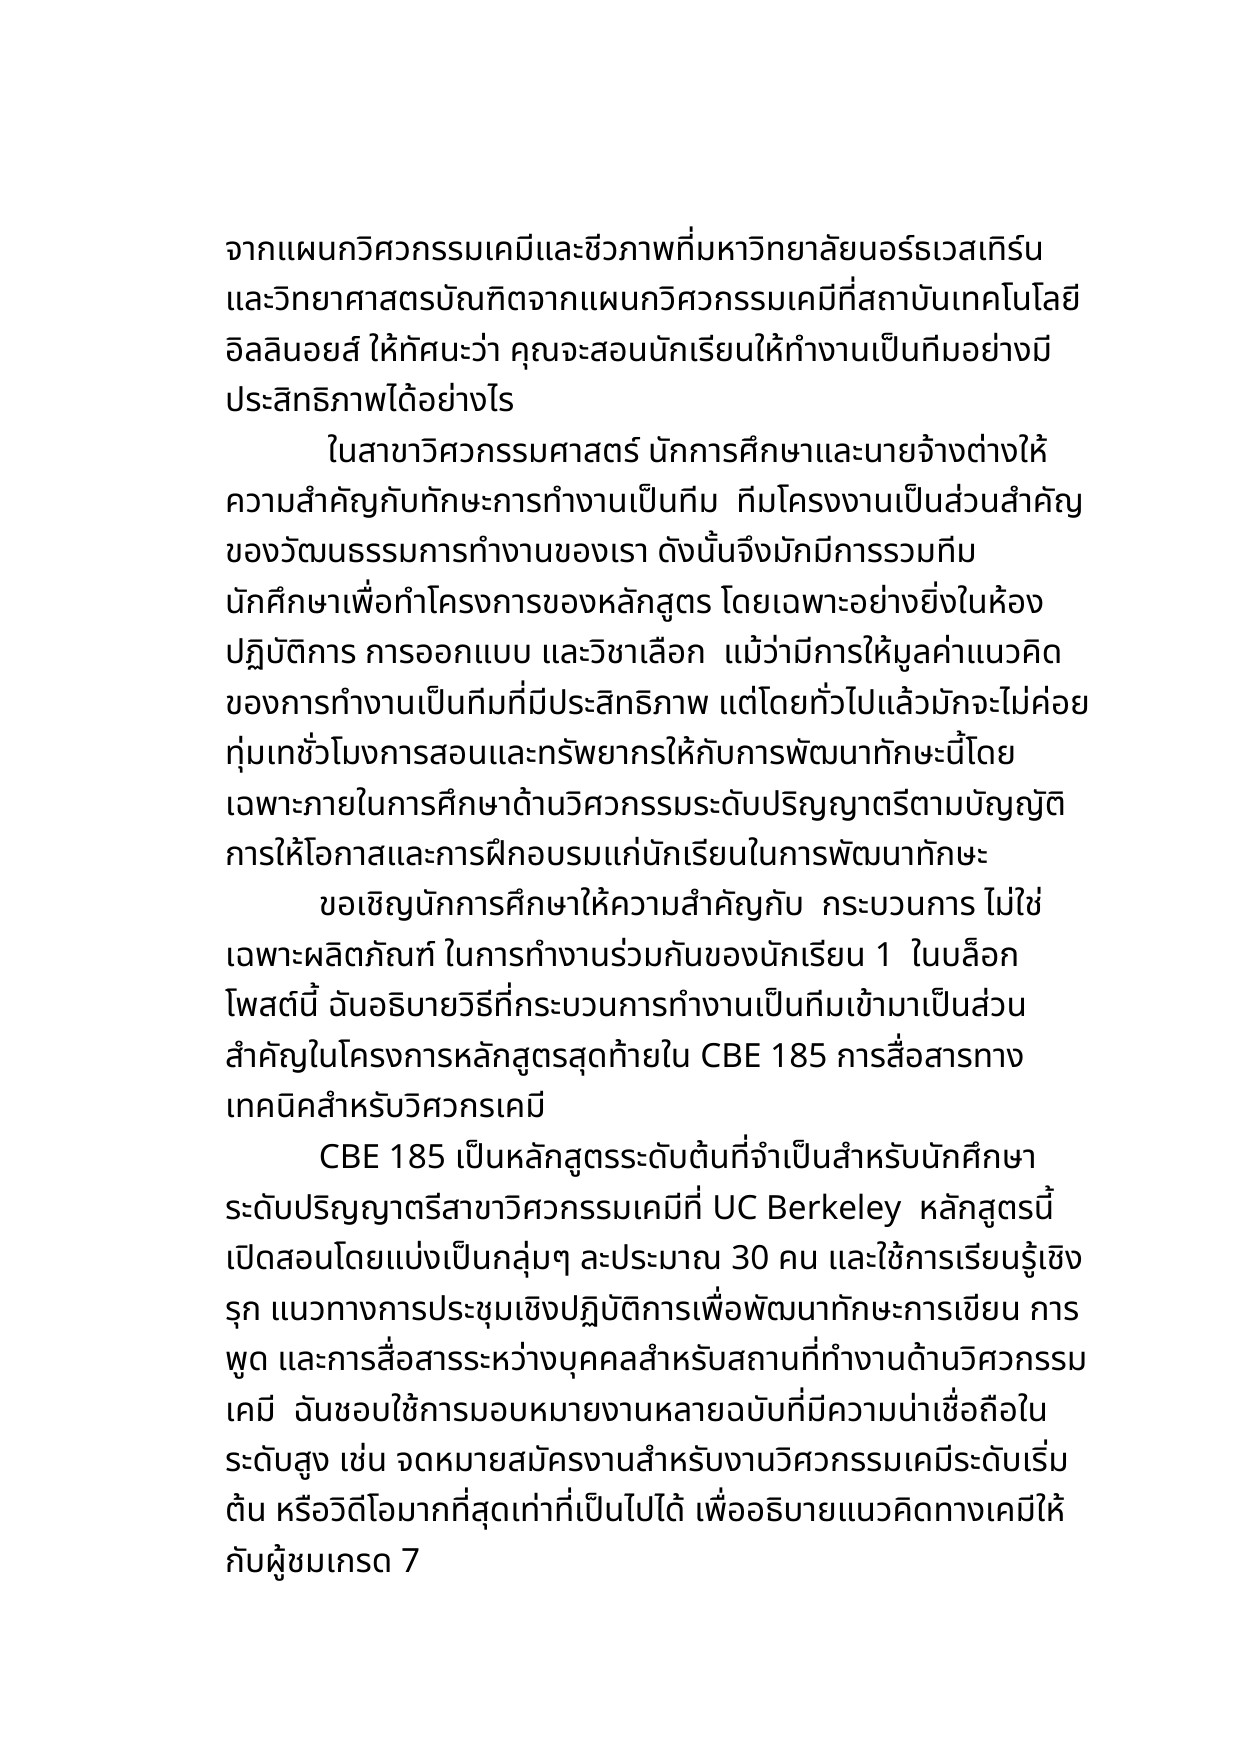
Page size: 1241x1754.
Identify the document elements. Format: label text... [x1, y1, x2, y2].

text ขอเชิญนักการศึกษาให้ความสำคัญกับ กระบวนการ ไม่ใช่เฉพาะผลิตภัณฑ์ ในการทำงานร่วมกันของนักเรียน 1 ในบล็อกโพสต์นี้ ฉันอธิบายวิธีที่กระบวนการทำงานเป็นทีมเข้ามาเป็นส่วนสำคัญในโครงการหลักสูตรสุดท้ายใน CBE 185 การสื่อสารทางเทคนิคสำหรับวิศวกรเคมี [225, 880, 1090, 1133]
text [225, 225, 1090, 427]
text ในสาขาวิศวกรรมศาสตร์ นักการศึกษาและนายจ้างต่างให้ความสำคัญกับทักษะการทำงานเป็นทีม ทีมโครงงานเป็นส่วนสำคัญของวัฒนธรรมการทำงานของเรา ดังนั้นจึงมักมีการรวมทีมนักศึกษาเพื่อทำโครงการของหลักสูตร โดยเฉพาะอย่างยิ่งในห้องปฏิบัติการ การออกแบบ และวิชาเลือก แม้ว่ามีการให้มูลค่าแนวคิดของการทำงานเป็นทีมที่มีประสิทธิภาพ แต่โดยทั่วไปแล้วมักจะไม่ค่อยทุ่มเทชั่วโมงการสอนและทรัพยากรให้กับการพัฒนาทักษะนี้โดยเฉพาะภายในการศึกษาด้านวิศวกรรมระดับปริญญาตรีตามบัญญัติ การให้โอกาสและการฝึกอบรมแก่นักเรียนในการพัฒนาทักษะ [225, 427, 1090, 880]
text CBE 185 เป็นหลักสูตรระดับต้นที่จำเป็นสำหรับนักศึกษาระดับปริญญาตรีสาขาวิศวกรรมเคมีที่ UC Berkeley หลักสูตรนี้เปิดสอนโดยแบ่งเป็นกลุ่มๆ ละประมาณ 30 คน และใช้การเรียนรู้เชิงรุก แนวทางการประชุมเชิงปฏิบัติการเพื่อพัฒนาทักษะการเขียน การพูด และการสื่อสารระหว่างบุคคลสำหรับสถานที่ทำงานด้านวิศวกรรมเคมี ฉันชอบใช้การมอบหมายงานหลายฉบับที่มีความน่าเชื่อถือในระดับสูง เช่น จดหมายสมัครงานสำหรับงานวิศวกรรมเคมีระดับเริ่มต้น หรือวิดีโอมากที่สุดเท่าที่เป็นไปได้ เพื่ออธิบายแนวคิดทางเคมีให้กับผู้ชมเกรด 7 [225, 1133, 1090, 1587]
